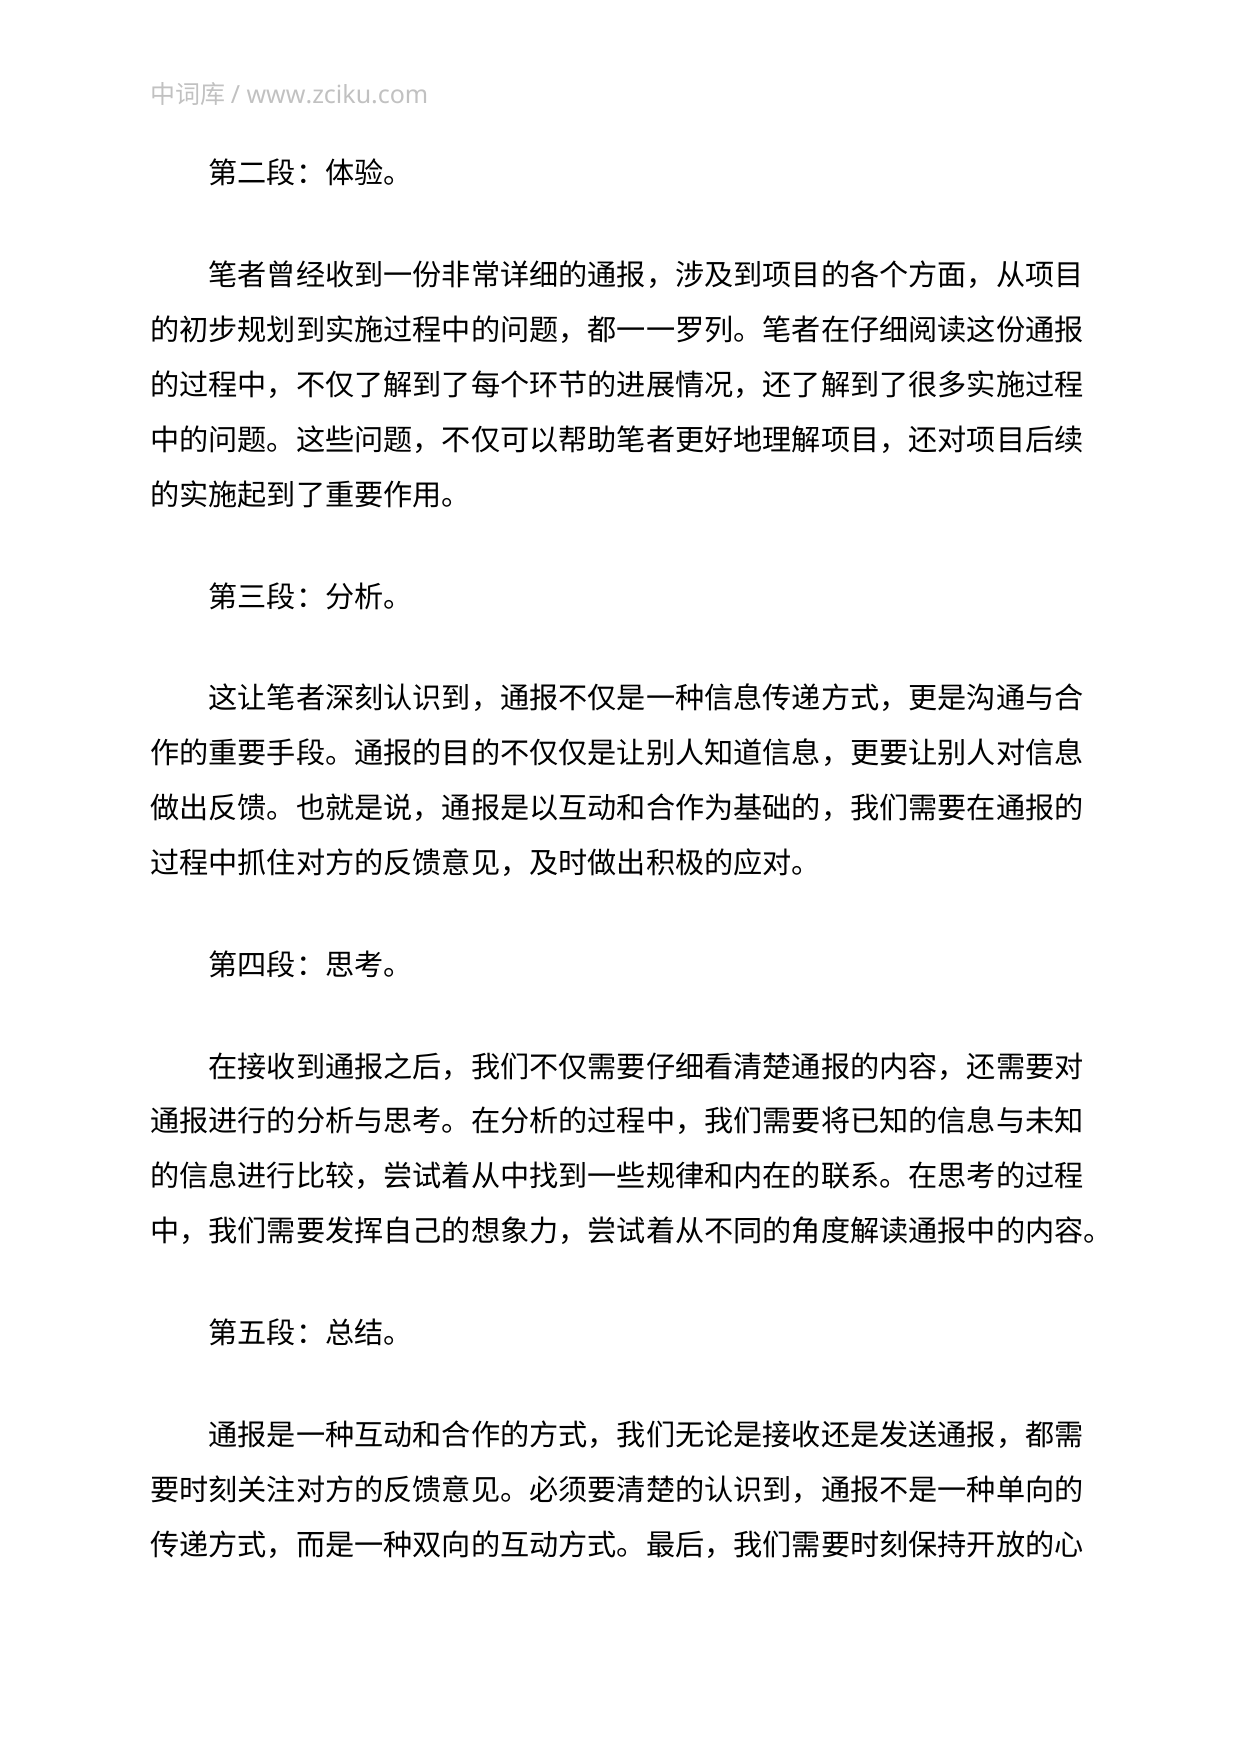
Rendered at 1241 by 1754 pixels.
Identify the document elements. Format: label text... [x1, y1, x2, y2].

text 第五段：总结。 [150, 1309, 1090, 1352]
text 笔者曾经收到一份非常详细的通报，涉及到项目的各个方面，从项目的初步规划到实施过程中的问题，都一一罗列。笔者在仔细阅读这份通报的过程中，不仅了解到了每个环节的进展情况，还了解到了很多实施过程中的问题。这些问题，不仅可以帮助笔者更好地理解项目，还对项目后续的实施起到了重要作用。 [150, 252, 1090, 514]
text 第二段：体验。 [150, 150, 1090, 192]
text 第四段：思考。 [150, 941, 1090, 984]
text 这让笔者深刻认识到，通报不仅是一种信息传递方式，更是沟通与合作的重要手段。通报的目的不仅仅是让别人知道信息，更要让别人对信息做出反馈。也就是说，通报是以互动和合作为基础的，我们需要在通报的过程中抓住对方的反馈意见，及时做出积极的应对。 [150, 675, 1090, 882]
text 在接收到通报之后，我们不仅需要仔细看清楚通报的内容，还需要对通报进行的分析与思考。在分析的过程中，我们需要将已知的信息与未知的信息进行比较，尝试着从中找到一些规律和内在的联系。在思考的过程中，我们需要发挥自己的想象力，尝试着从不同的角度解读通报中的内容。 [150, 1043, 1090, 1250]
text 第三段：分析。 [150, 573, 1090, 615]
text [150, 1411, 1090, 1563]
